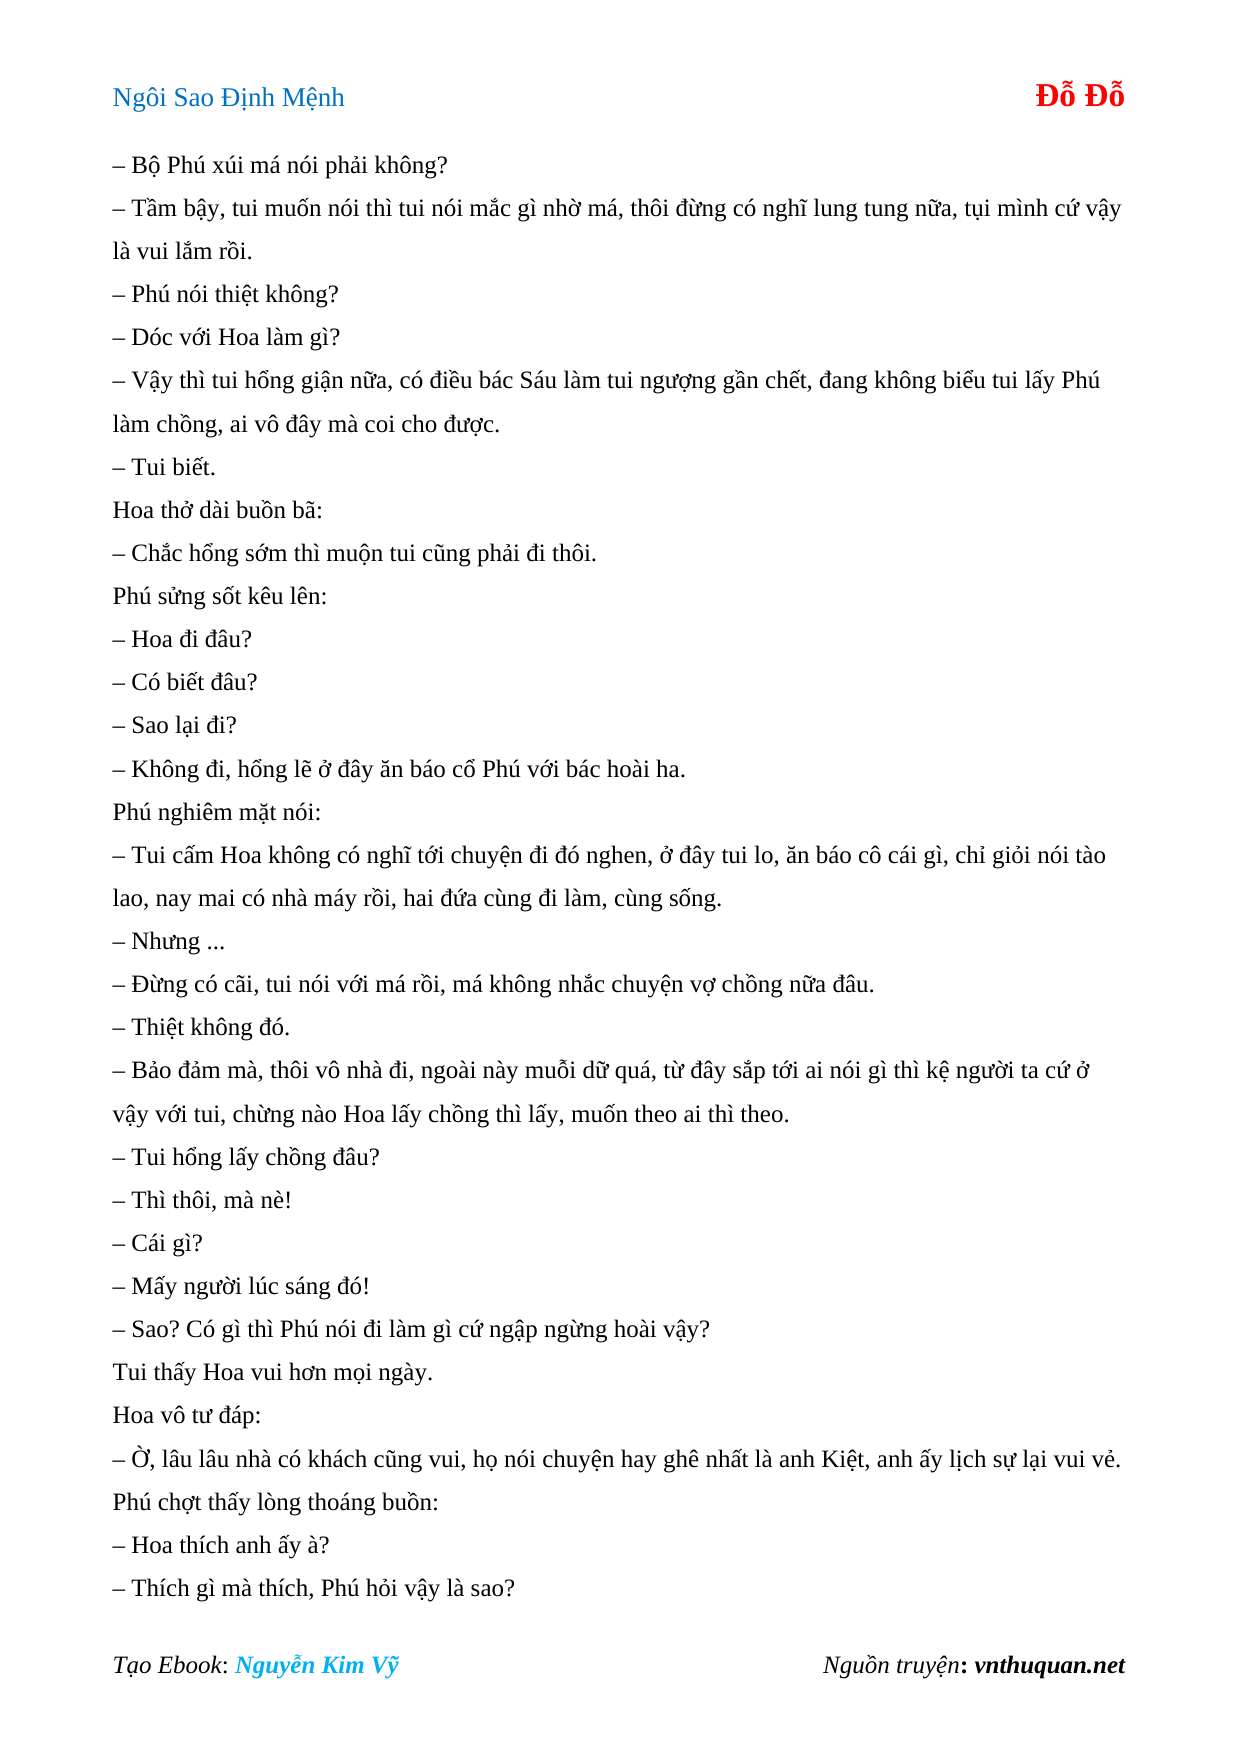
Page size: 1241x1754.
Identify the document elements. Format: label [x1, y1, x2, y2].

text [112, 150, 1128, 1602]
